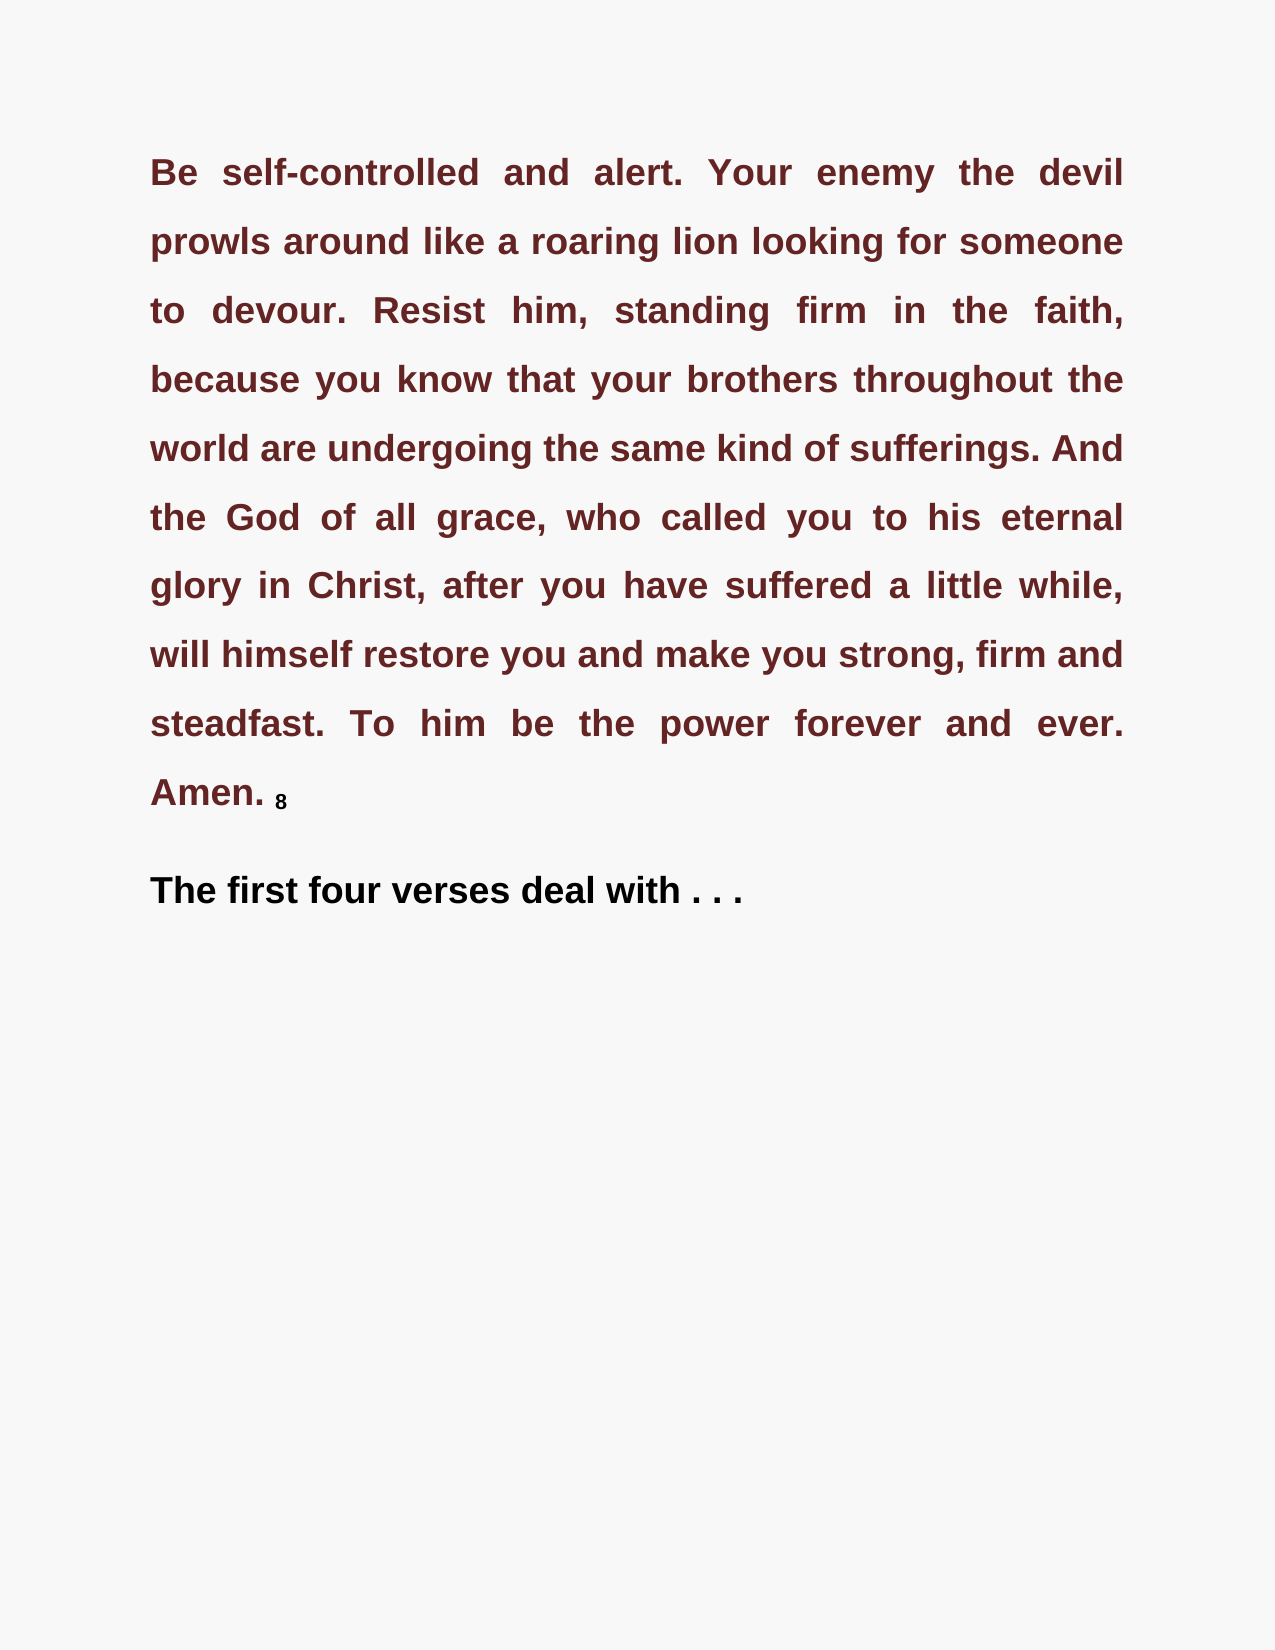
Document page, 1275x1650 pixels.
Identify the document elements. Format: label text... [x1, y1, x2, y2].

text Be self-controlled and alert. Your enemy the devil prowls around like a roaring lion looking for someone to devour. Resist him, standing firm in the faith, because you know that your brothers throughout the world are undergoing the same kind of sufferings. And the God of all grace, who called you to his eternal glory in Christ, after you have suffered a little while, will himself restore you and make you strong, firm and steadfast. To him be the power forever and ever. Amen. 8 [150, 150, 1125, 814]
text The first four verses deal with . . . [150, 869, 1125, 912]
